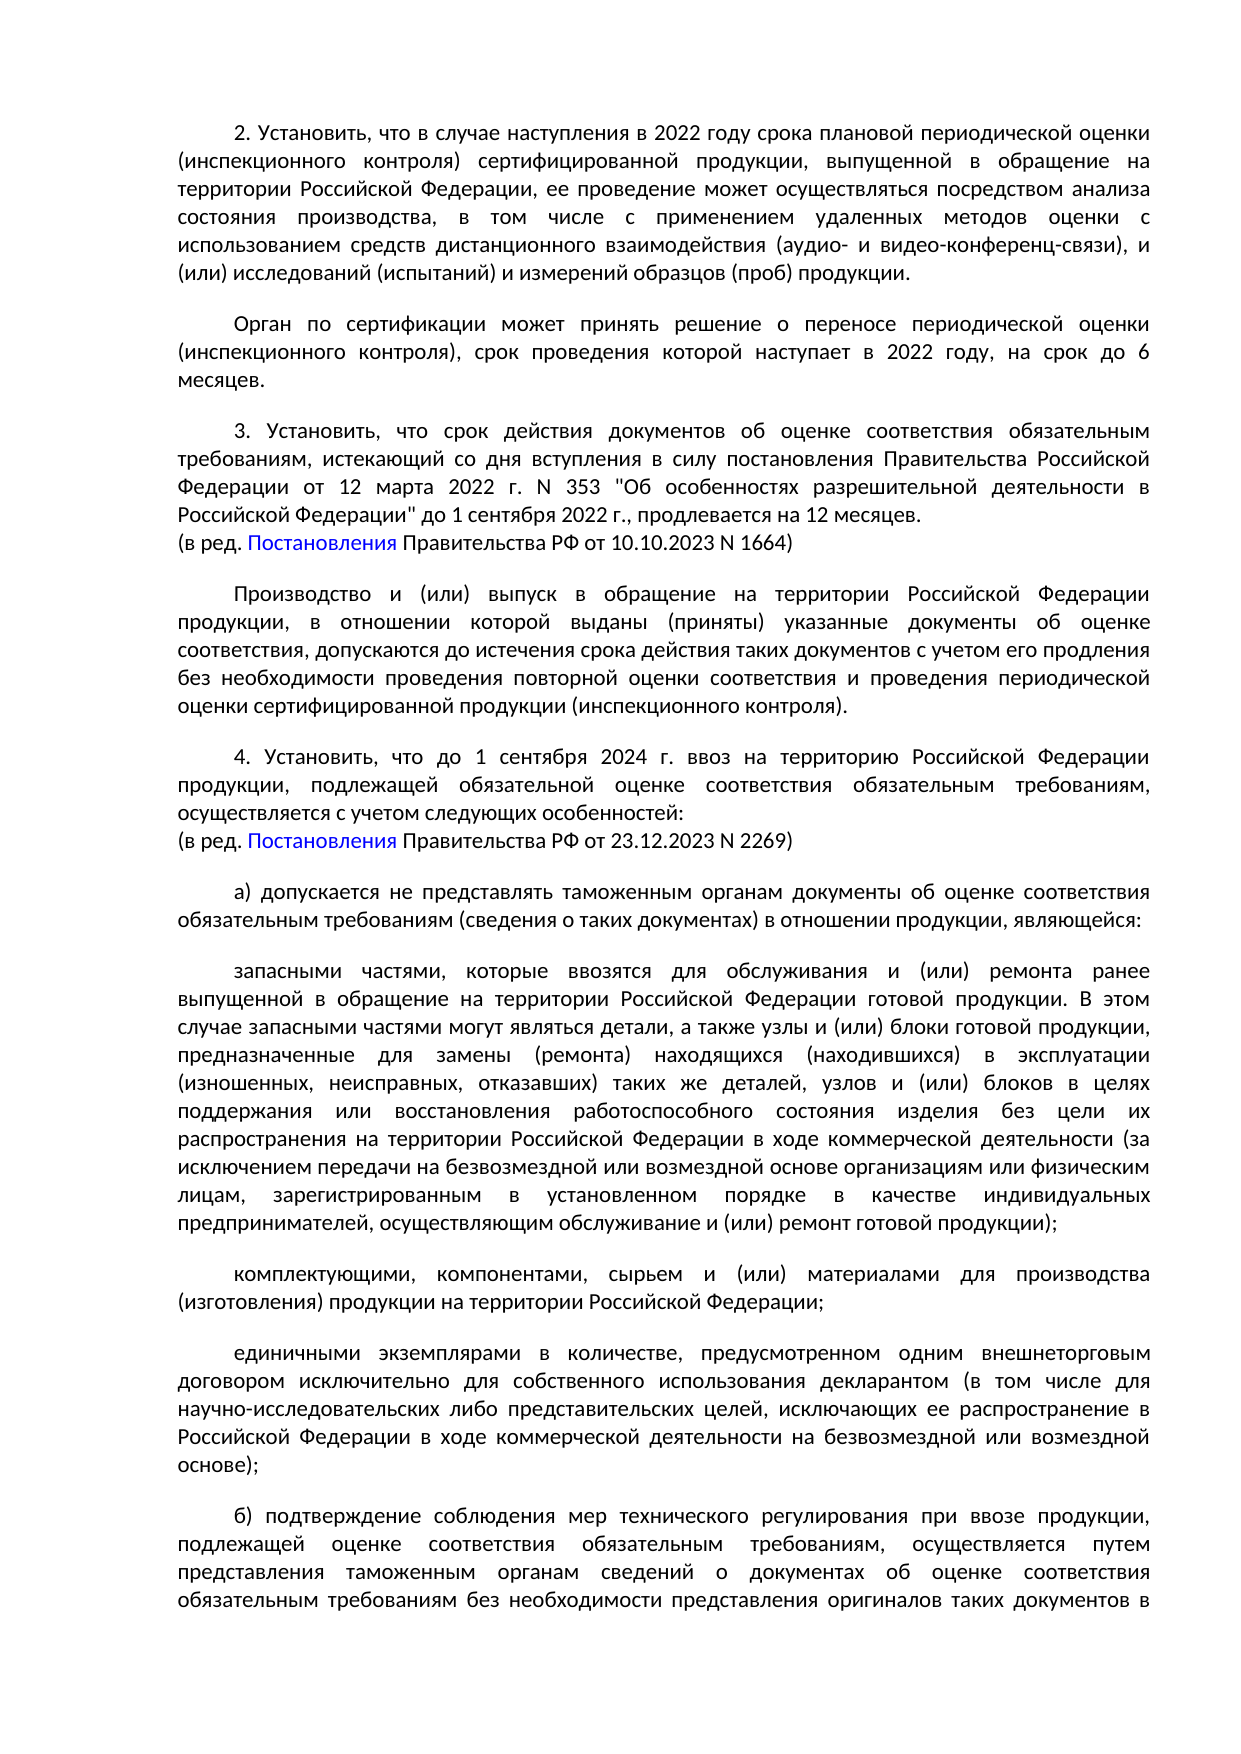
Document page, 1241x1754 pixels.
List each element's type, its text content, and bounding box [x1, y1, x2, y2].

text 2. Установить, что в случае наступления в 2022 году срока плановой периодической оценки (инспекционного контроля) сертифицированной продукции, выпущенной в обращение на территории Российской Федерации, ее проведение может осуществляться посредством анализа состояния производства, в том числе с применением удаленных методов оценки с использованием средств дистанционного взаимодействия (аудио- и видео-конференц-связи), и (или) исследований (испытаний) и измерений образцов (проб) продукции. [177, 118, 1152, 286]
text (в ред. Постановления Правительства РФ от 10.10.2023 N 1664) [177, 528, 1152, 556]
text Производство и (или) выпуск в обращение на территории Российской Федерации продукции, в отношении которой выданы (приняты) указанные документы об оценке соответствия, допускаются до истечения срока действия таких документов с учетом его продления без необходимости проведения повторной оценки соответствия и проведения периодической оценки сертифицированной продукции (инспекционного контроля). [177, 579, 1152, 719]
text 3. Установить, что срок действия документов об оценке соответствия обязательным требованиям, истекающий со дня вступления в силу постановления Правительства Российской Федерации от 12 марта 2022 г. N 353 "Об особенностях разрешительной деятельности в Российской Федерации" до 1 сентября 2022 г., продлевается на 12 месяцев. [177, 416, 1152, 528]
text (в ред. Постановления Правительства РФ от 23.12.2023 N 2269) [177, 826, 1152, 854]
text 4. Установить, что до 1 сентября 2024 г. ввоз на территорию Российской Федерации продукции, подлежащей обязательной оценке соответствия обязательным требованиям, осуществляется с учетом следующих особенностей: [177, 742, 1152, 826]
text комплектующими, компонентами, сырьем и (или) материалами для производства (изготовления) продукции на территории Российской Федерации; [177, 1259, 1152, 1315]
text Орган по сертификации может принять решение о переносе периодической оценки (инспекционного контроля), срок проведения которой наступает в 2022 году, на срок до 6 месяцев. [177, 309, 1152, 393]
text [177, 1501, 1152, 1613]
text единичными экземплярами в количестве, предусмотренном одним внешнеторговым договором исключительно для собственного использования декларантом (в том числе для научно-исследовательских либо представительских целей, исключающих ее распространение в Российской Федерации в ходе коммерческой деятельности на безвозмездной или возмездной основе); [177, 1338, 1152, 1478]
text а) допускается не представлять таможенным органам документы об оценке соответствия обязательным требованиям (сведения о таких документах) в отношении продукции, являющейся: [177, 877, 1152, 933]
text запасными частями, которые ввозятся для обслуживания и (или) ремонта ранее выпущенной в обращение на территории Российской Федерации готовой продукции. В этом случае запасными частями могут являться детали, а также узлы и (или) блоки готовой продукции, предназначенные для замены (ремонта) находящихся (находившихся) в эксплуатации (изношенных, неисправных, отказавших) таких же деталей, узлов и (или) блоков в целях поддержания или восстановления работоспособного состояния изделия без цели их распространения на территории Российской Федерации в ходе коммерческой деятельности (за исключением передачи на безвозмездной или возмездной основе организациям или физическим лицам, зарегистрированным в установленном порядке в качестве индивидуальных предпринимателей, осуществляющим обслуживание и (или) ремонт готовой продукции); [177, 956, 1152, 1236]
